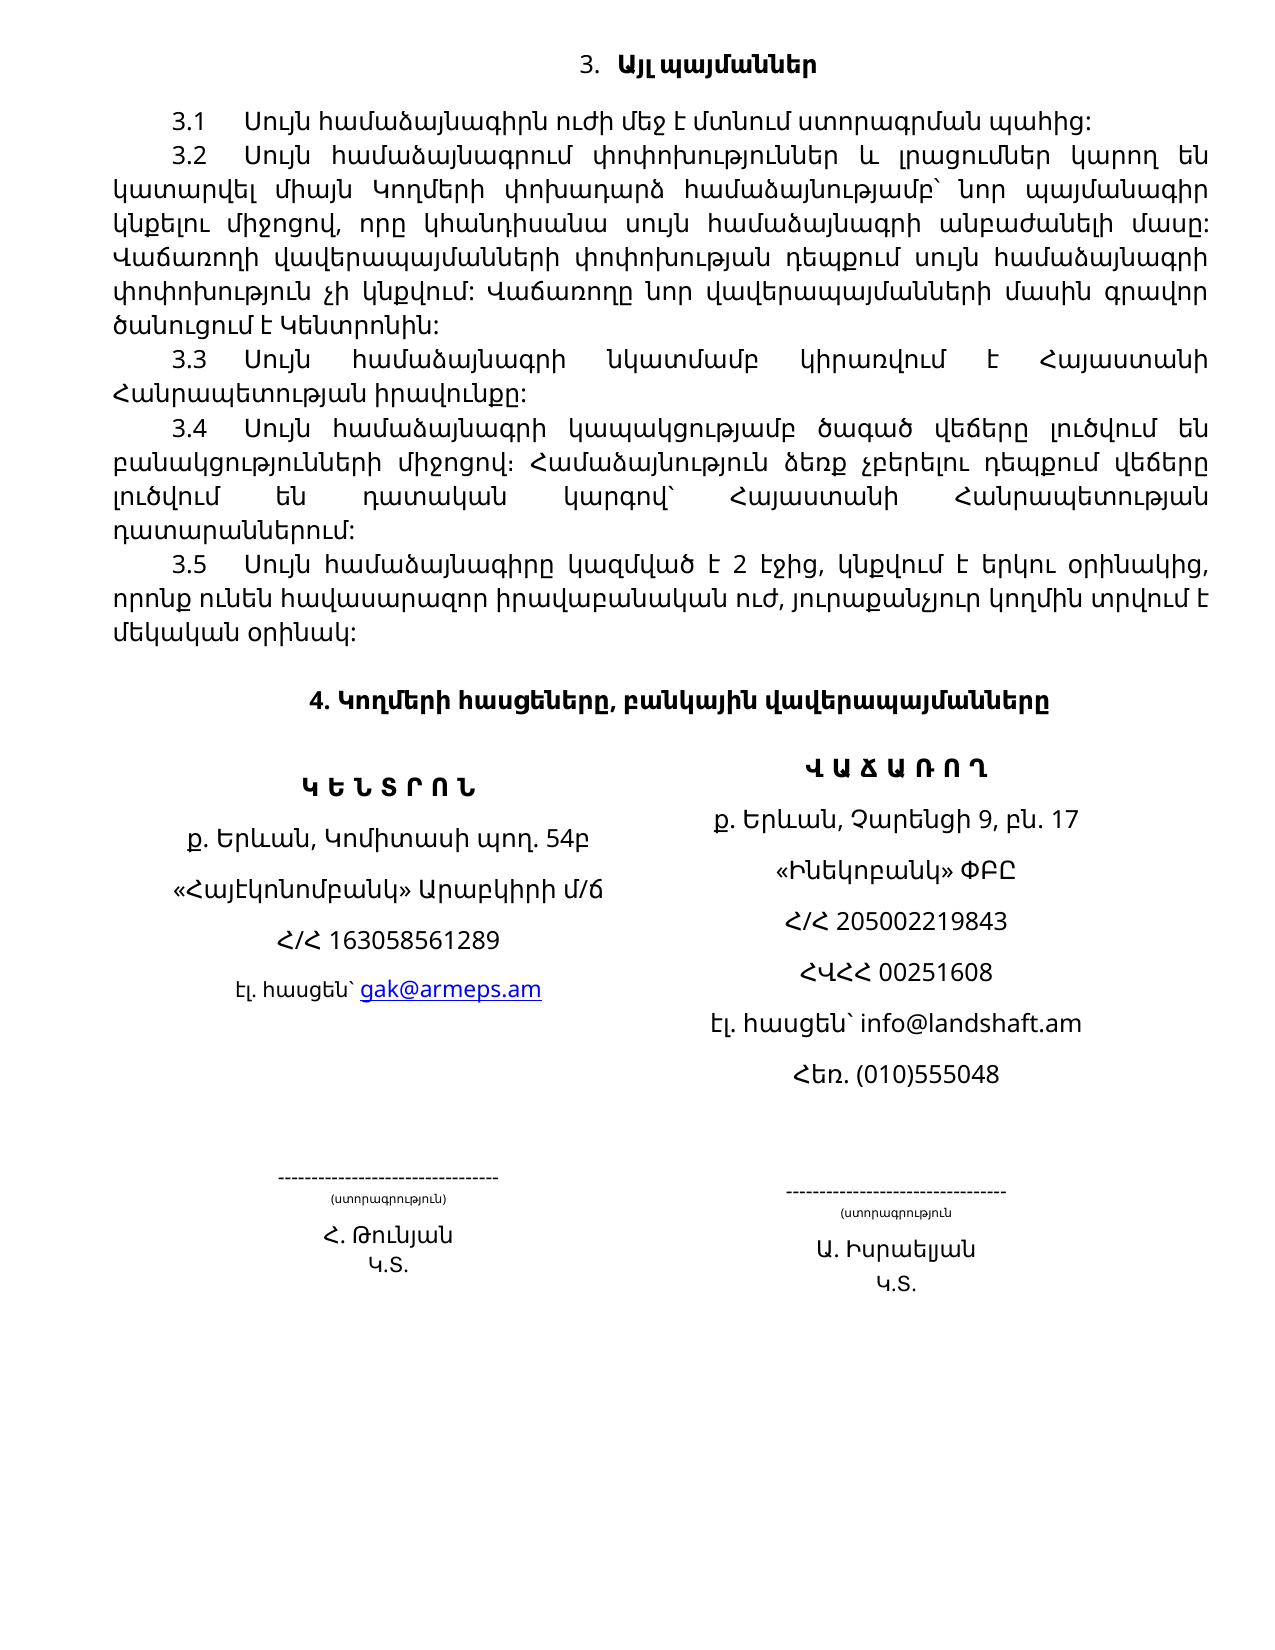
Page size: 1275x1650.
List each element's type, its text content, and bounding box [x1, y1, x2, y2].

text 3.2 Սույն համաձայնագրում փոփոխություններ և լրացումներ կարող են կատարվել միայն Կողմերի փոխադարձ համաձայնությամբ՝ նոր պայմանագիր կնքելու միջոցով, որը կհանդիսանա սույն համաձայնագրի անբաժանելի մասը: Վաճառողի վավերապայմանների փոփոխության դեպքում սույն համաձայնագրի փոփոխություն չի կնքվում: Վաճառողը նոր վավերապայմանների մասին գրավոր ծանուցում է Կենտրոնին: [112, 138, 1209, 342]
text 4. Կողմերի հասցեները, բանկային վավերապայմանները [112, 683, 1209, 717]
list Այլ պայմաններ [187, 47, 1209, 81]
text 3.3 Սույն համաձայնագրի նկատմամբ կիրառվում է Հայաստանի Հանրապետության իրավունքը: [112, 342, 1209, 410]
table_header ԿԵՆՏՐՈՆ ք. Երևան, Կոմիտասի պող. 54բ «Հայէկոնոմբանկ» Արաբկիրի մ/ճ Հ/Հ 163058561289 էլ. հասցեն` gak@armeps.am --------------------------------- (ստորագրություն) Հ. Թունյան Կ.Տ. [153, 751, 623, 1297]
text 3.5 Սույն համաձայնագիրը կազմված է 2 էջից, կնքվում է երկու օրինակից, որոնք ունեն հավասարազոր իրավաբանական ուժ, յուրաքանչյուր կողմին տրվում է մեկական օրինակ: [112, 546, 1209, 649]
table_header ՎԱՃԱՌՈՂ ք. Երևան, Չարենցի 9, բն. 17 «Ինեկոբանկ» ՓԲԸ Հ/Հ 205002219843 ՀՎՀՀ 00251608 էլ. հասցեն` info@landshaft.am Հեռ. (010)555048 --------------------------------- (ստորագրություն Ա. Իսրաելյան Կ.Տ. [624, 751, 1169, 1297]
text 3.1 Սույն համաձայնագիրն ուժի մեջ է մտնում ստորագրման պահից: [112, 104, 1209, 138]
text 3.4 Սույն համաձայնագրի կապակցությամբ ծագած վեճերը լուծվում են բանակցությունների միջոցով։ Համաձայնություն ձեռք չբերելու դեպքում վեճերը լուծվում են դատական կարգով` Հայաստանի Հանրապետության դատարաններում: [112, 410, 1209, 546]
